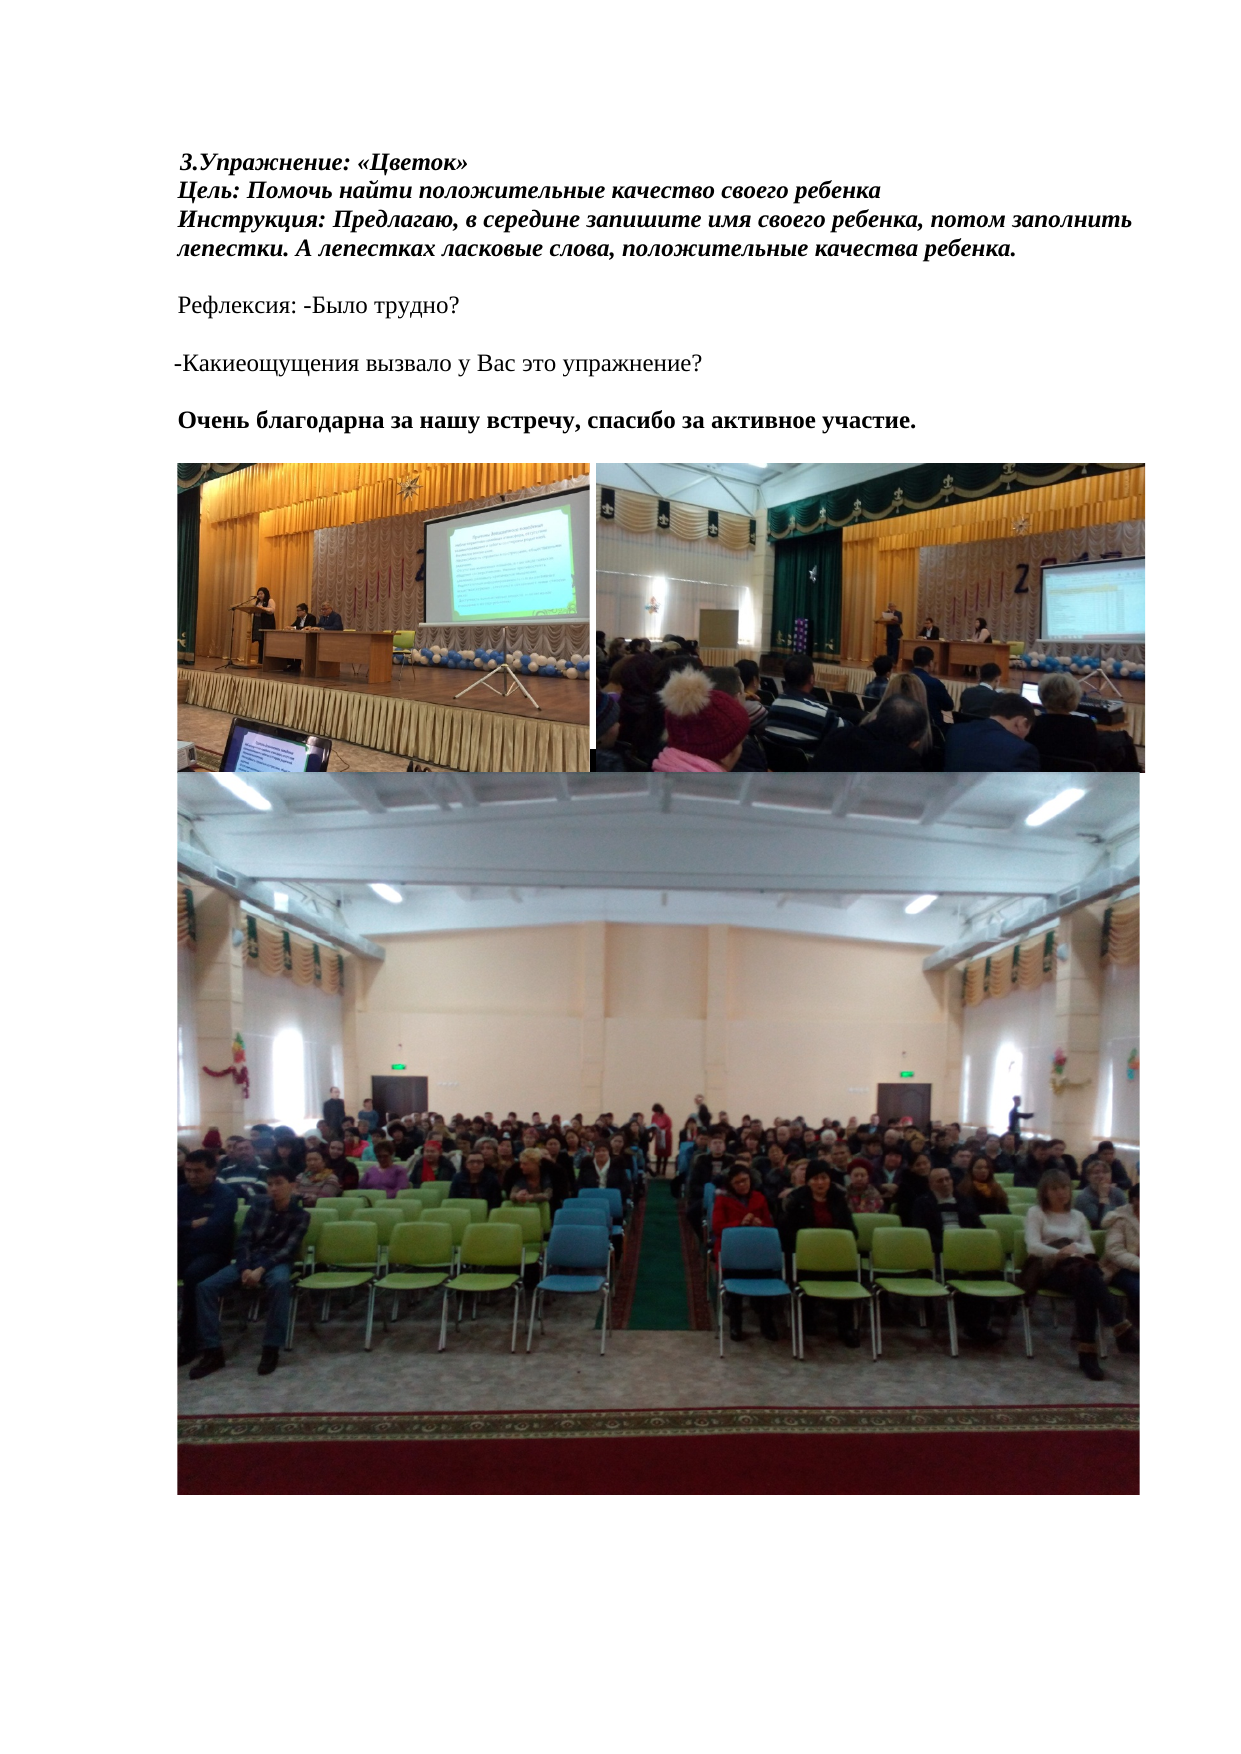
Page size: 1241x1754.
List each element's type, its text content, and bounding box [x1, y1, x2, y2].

picture [177, 463, 1146, 1495]
text Инструкция: Предлагаю, в середине запишите имя своего ребенка, потом заполнить лепестки. А лепестках ласковые слова, положительные качества ребенка. [177, 204, 1152, 262]
list Цель: Помочь найти положительные качество своего ребенка [177, 176, 1152, 204]
text Рефлексия: -Было трудно? [177, 291, 1152, 319]
list Очень благодарна за нашу встречу, спасибо за активное участие. [177, 406, 1152, 434]
text 3.Упражнение: «Цветок» [74, 147, 1152, 176]
list -Какиеощущения вызвало у Вас это упражнение? [74, 348, 1152, 377]
